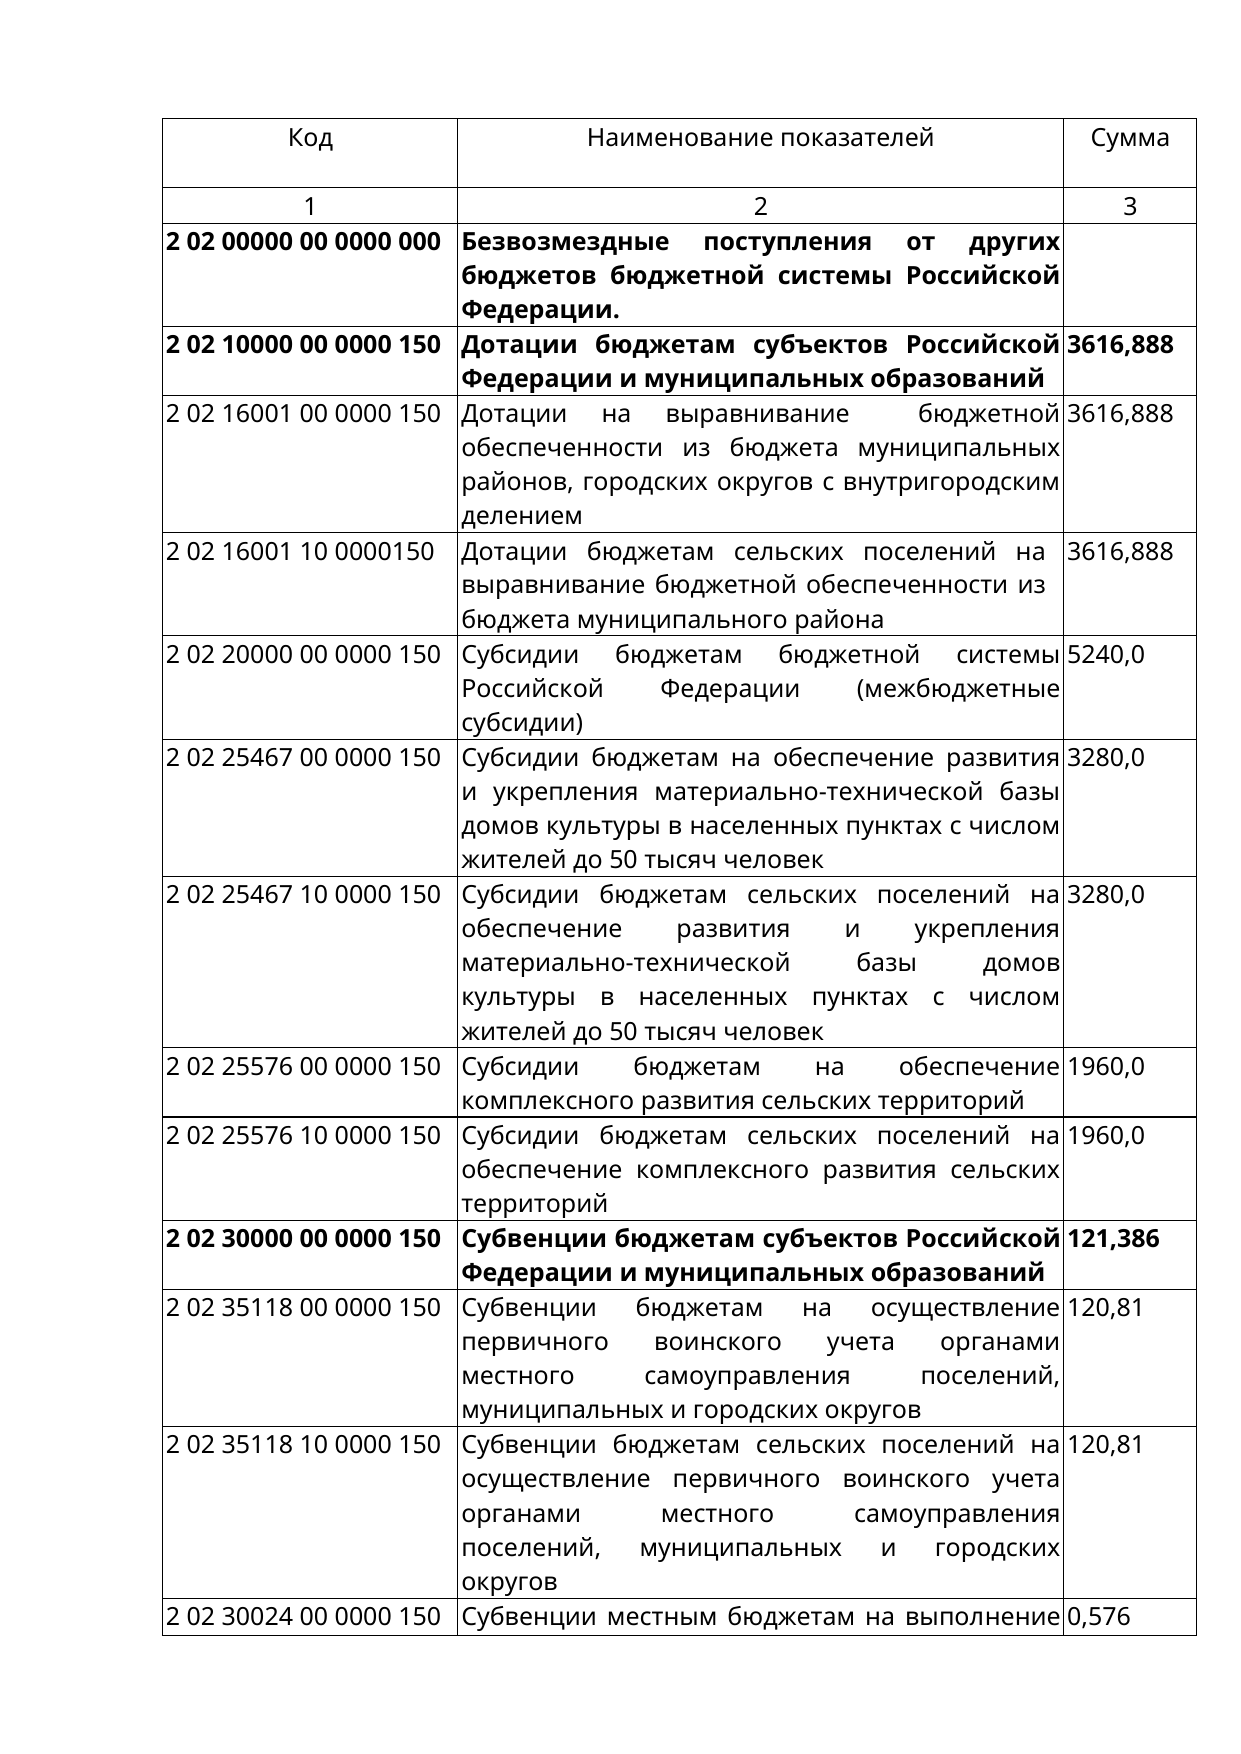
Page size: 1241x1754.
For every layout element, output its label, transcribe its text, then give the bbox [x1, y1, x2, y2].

table_cell Дотации бюджетам сельских поселений на выравнивание бюджетной обеспеченности из бюджета муниципального района [458, 533, 1063, 635]
table_cell 120,81 [1064, 1290, 1196, 1426]
table_cell 2 [458, 188, 1063, 222]
table_cell Субсидии бюджетам бюджетной системы Российской Федерации (межбюджетные субсидии) [458, 636, 1063, 738]
table_cell 2 02 25467 00 0000 150 [163, 740, 457, 876]
table_cell 2 02 35118 00 0000 150 [163, 1290, 457, 1426]
table_cell 3280,0 [1064, 877, 1196, 1047]
table_cell 2 02 00000 00 0000 000 [163, 224, 457, 326]
table_cell Дотации бюджетам субъектов Российской Федерации и муниципальных образований [458, 327, 1063, 395]
table_cell 2 02 35118 10 0000 150 [163, 1427, 457, 1597]
table_cell [1064, 224, 1196, 326]
table_cell 2 02 25576 00 0000 150 [163, 1048, 457, 1116]
table_cell Субвенции бюджетам субъектов Российской Федерации и муниципальных образований [458, 1221, 1063, 1289]
table_cell 3 [1064, 188, 1196, 222]
table_cell 120,81 [1064, 1427, 1196, 1597]
table_cell 3616,888 [1064, 327, 1196, 395]
table_cell Субвенции бюджетам на осуществление первичного воинского учета органами местного самоуправления поселений, муниципальных и городских округов [458, 1290, 1063, 1426]
table_cell 1960,0 [1064, 1048, 1196, 1116]
table_cell 2 02 25576 10 0000 150 [163, 1118, 457, 1219]
table_cell 2 02 30024 00 0000 150 [163, 1599, 457, 1635]
table_cell 2 02 20000 00 0000 150 [163, 636, 457, 738]
table_cell 2 02 16001 10 0000150 [163, 533, 457, 635]
table_cell Субсидии бюджетам на обеспечение развития и укрепления материально-технической базы домов культуры в населенных пунктах с числом жителей до 50 тысяч человек [458, 740, 1063, 876]
table_cell Субсидии бюджетам сельских поселений на обеспечение развития и укрепления материально-технической базы домов культуры в населенных пунктах с числом жителей до 50 тысяч человек [458, 877, 1063, 1047]
table_cell 3616,888 [1064, 396, 1196, 532]
table_header Код [163, 119, 457, 187]
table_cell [458, 1599, 1063, 1635]
table_header Сумма [1064, 119, 1196, 187]
table_cell 3616,888 [1064, 533, 1196, 635]
table_cell Субвенции бюджетам сельских поселений на осуществление первичного воинского учета органами местного самоуправления поселений, муниципальных и городских округов [458, 1427, 1063, 1597]
table_cell 121,386 [1064, 1221, 1196, 1289]
table_cell 2 02 10000 00 0000 150 [163, 327, 457, 395]
table_cell 1 [163, 188, 457, 222]
table_cell 2 02 16001 00 0000 150 [163, 396, 457, 532]
table_header Наименование показателей [458, 119, 1063, 187]
table_cell 0,576 [1064, 1599, 1196, 1635]
table_cell Субсидии бюджетам на обеспечение комплексного развития сельских территорий [458, 1048, 1063, 1116]
table_cell 5240,0 [1064, 636, 1196, 738]
table_cell 3280,0 [1064, 740, 1196, 876]
table_cell Дотации на выравнивание бюджетной обеспеченности из бюджета муниципальных районов, городских округов с внутригородским делением [458, 396, 1063, 532]
table_cell Безвозмездные поступления от других бюджетов бюджетной системы Российской Федерации. [458, 224, 1063, 326]
table_cell Субсидии бюджетам сельских поселений на обеспечение комплексного развития сельских территорий [458, 1118, 1063, 1219]
table_cell 1960,0 [1064, 1118, 1196, 1219]
table_cell 2 02 30000 00 0000 150 [163, 1221, 457, 1289]
table_cell 2 02 25467 10 0000 150 [163, 877, 457, 1047]
